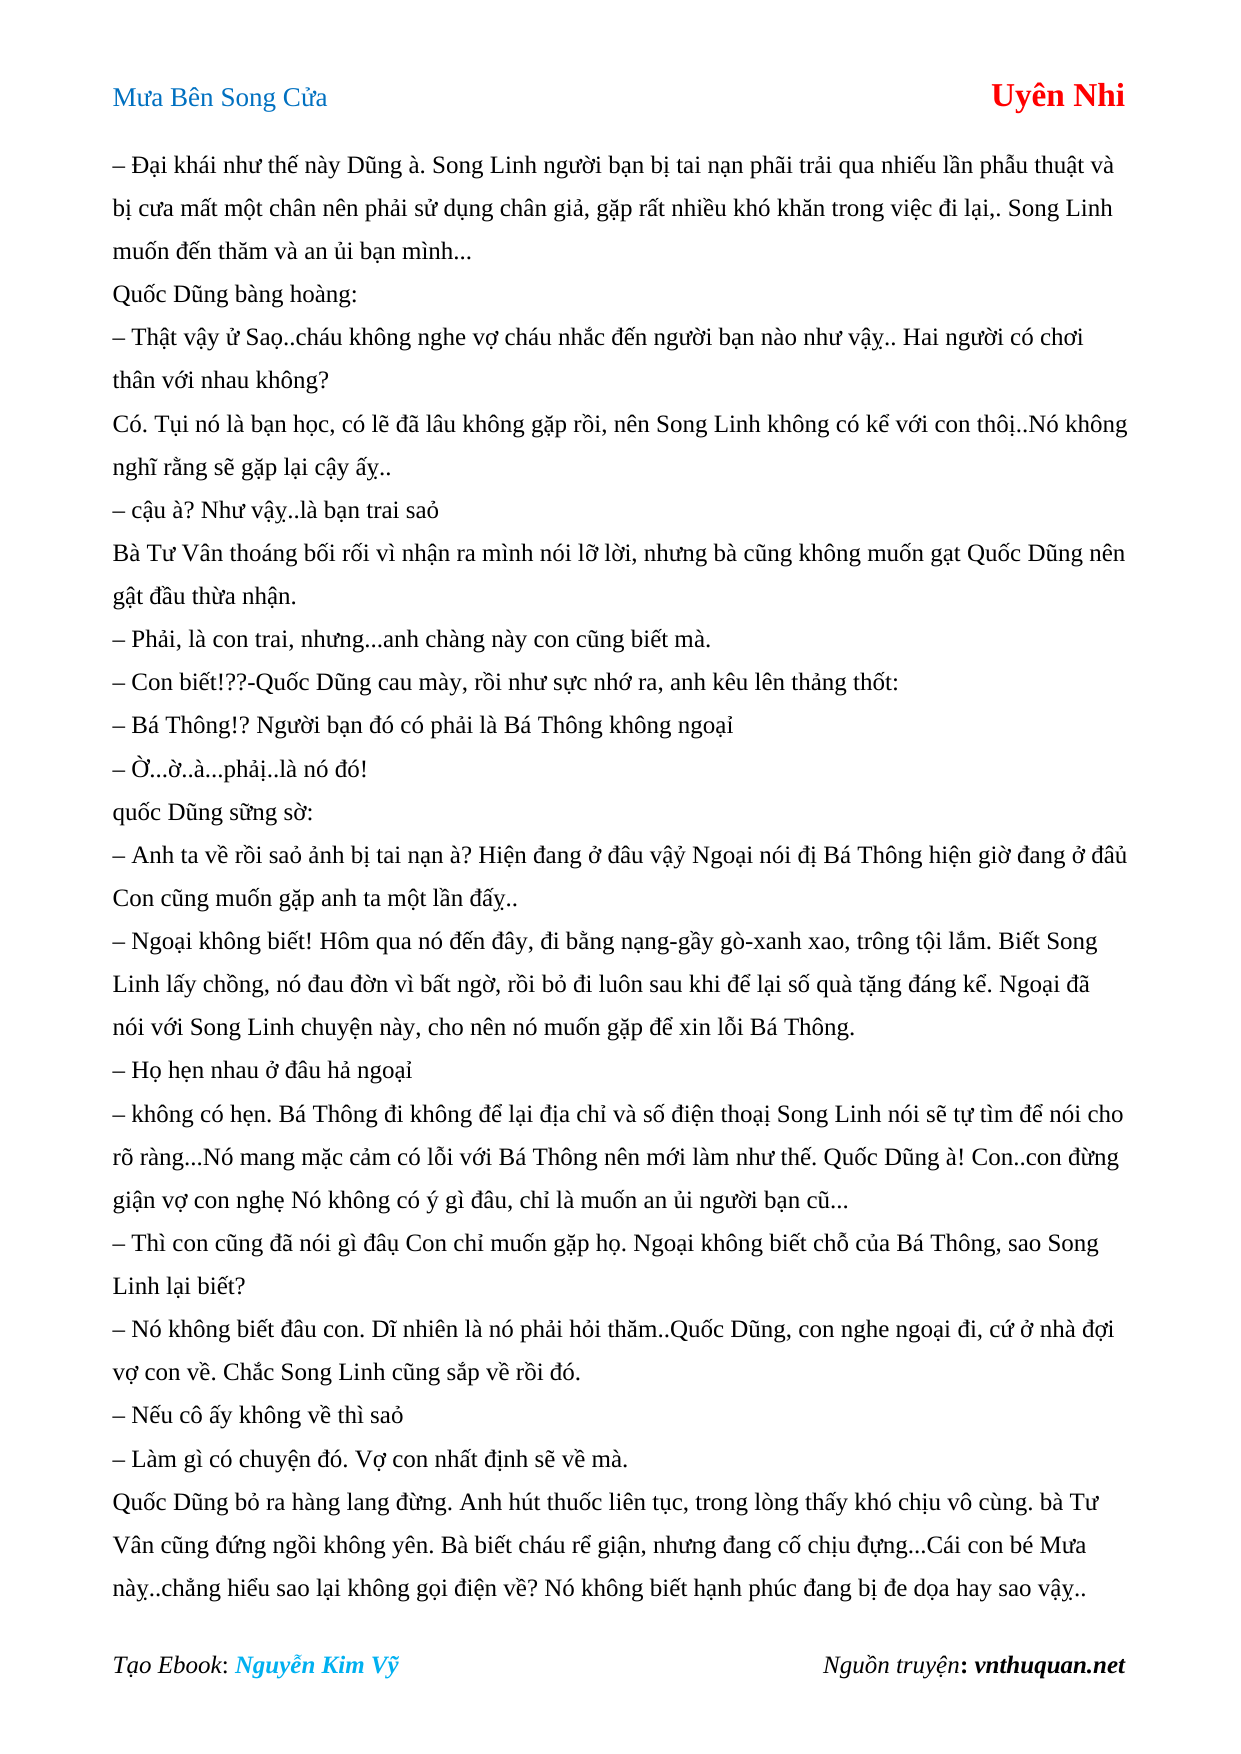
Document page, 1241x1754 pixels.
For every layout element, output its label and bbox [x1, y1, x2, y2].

text [112, 150, 1128, 1602]
